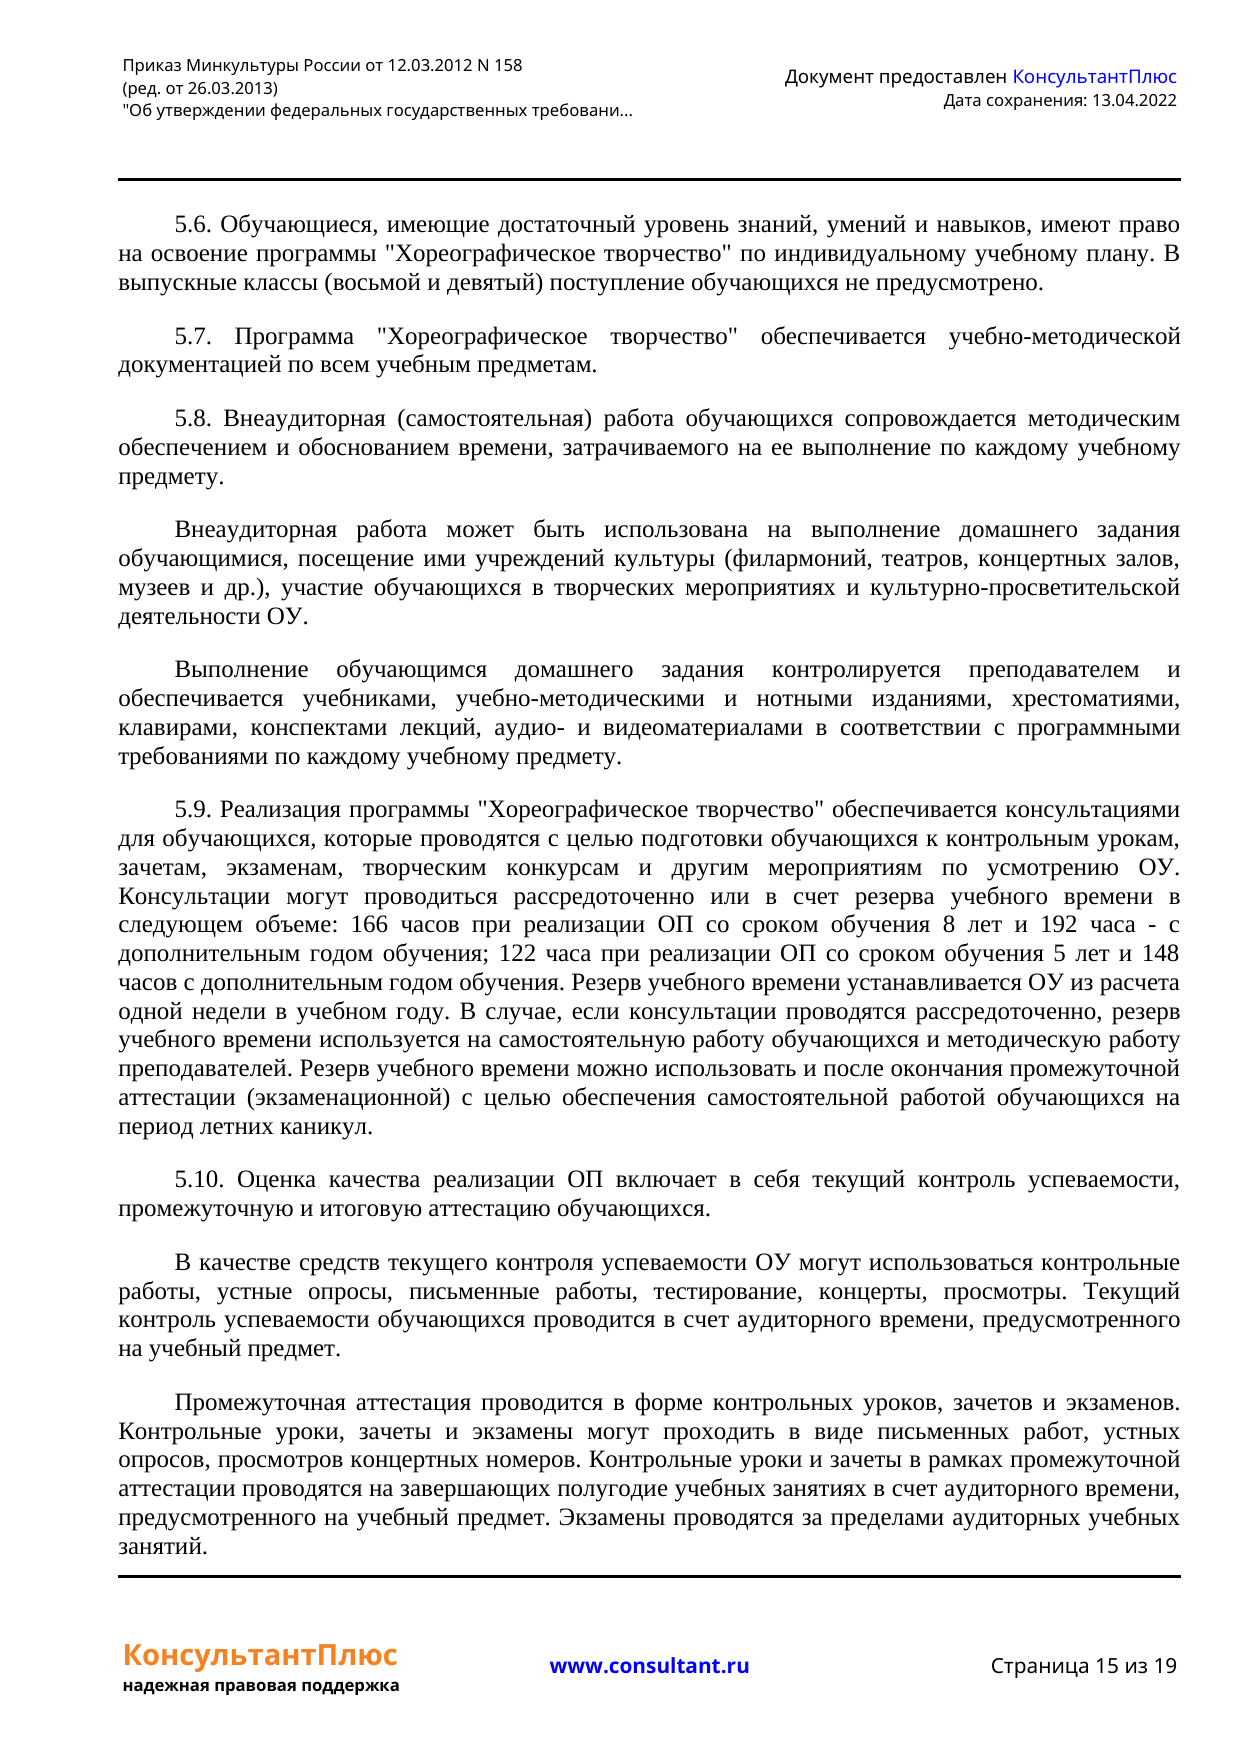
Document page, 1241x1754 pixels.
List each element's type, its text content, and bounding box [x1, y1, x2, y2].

text Внеаудиторная работа может быть использована на выполнение домашнего задания обучающимися, посещение ими учреждений культуры (филармоний, театров, концертных залов, музеев и др.), участие обучающихся в творческих мероприятиях и культурно-просветительской деятельности ОУ. [118, 514, 1181, 629]
text 5.9. Реализация программы "Хореографическое творчество" обеспечивается консультациями для обучающихся, которые проводятся с целью подготовки обучающихся к контрольным урокам, зачетам, экзаменам, творческим конкурсам и другим мероприятиям по усмотрению ОУ. Консультации могут проводиться рассредоточенно или в счет резерва учебного времени в следующем объеме: 166 часов при реализации ОП со сроком обучения 8 лет и 192 часа - с дополнительным годом обучения; 122 часа при реализации ОП со сроком обучения 5 лет и 148 часов с дополнительным годом обучения. Резерв учебного времени устанавливается ОУ из расчета одной недели в учебном году. В случае, если консультации проводятся рассредоточенно, резерв учебного времени используется на самостоятельную работу обучающихся и методическую работу преподавателей. Резерв учебного времени можно использовать и после окончания промежуточной аттестации (экзаменационной) с целью обеспечения самостоятельной работой обучающихся на период летних каникул. [118, 794, 1181, 1139]
text Выполнение обучающимся домашнего задания контролируется преподавателем и обеспечивается учебниками, учебно-методическими и нотными изданиями, хрестоматиями, клавирами, конспектами лекций, аудио- и видеоматериалами в соответствии с программными требованиями по каждому учебному предмету. [118, 654, 1181, 769]
text 5.8. Внеаудиторная (самостоятельная) работа обучающихся сопровождается методическим обеспечением и обоснованием времени, затрачиваемого на ее выполнение по каждому учебному предмету. [118, 403, 1181, 489]
text 5.7. Программа "Хореографическое творчество" обеспечивается учебно-методической документацией по всем учебным предметам. [118, 321, 1181, 378]
text Промежуточная аттестация проводится в форме контрольных уроков, зачетов и экзаменов. Контрольные уроки, зачеты и экзамены могут проходить в виде письменных работ, устных опросов, просмотров концертных номеров. Контрольные уроки и зачеты в рамках промежуточной аттестации проводятся на завершающих полугодие учебных занятиях в счет аудиторного времени, предусмотренного на учебный предмет. Экзамены проводятся за пределами аудиторных учебных занятий. [118, 1387, 1181, 1559]
text В качестве средств текущего контроля успеваемости ОУ могут использоваться контрольные работы, устные опросы, письменные работы, тестирование, концерты, просмотры. Текущий контроль успеваемости обучающихся проводится в счет аудиторного времени, предусмотренного на учебный предмет. [118, 1247, 1181, 1362]
text 5.6. Обучающиеся, имеющие достаточный уровень знаний, умений и навыков, имеют право на освоение программы "Хореографическое творчество" по индивидуальному учебному плану. В выпускные классы (восьмой и девятый) поступление обучающихся не предусмотрено. [118, 209, 1181, 296]
text 5.10. Оценка качества реализации ОП включает в себя текущий контроль успеваемости, промежуточную и итоговую аттестацию обучающихся. [118, 1164, 1181, 1222]
